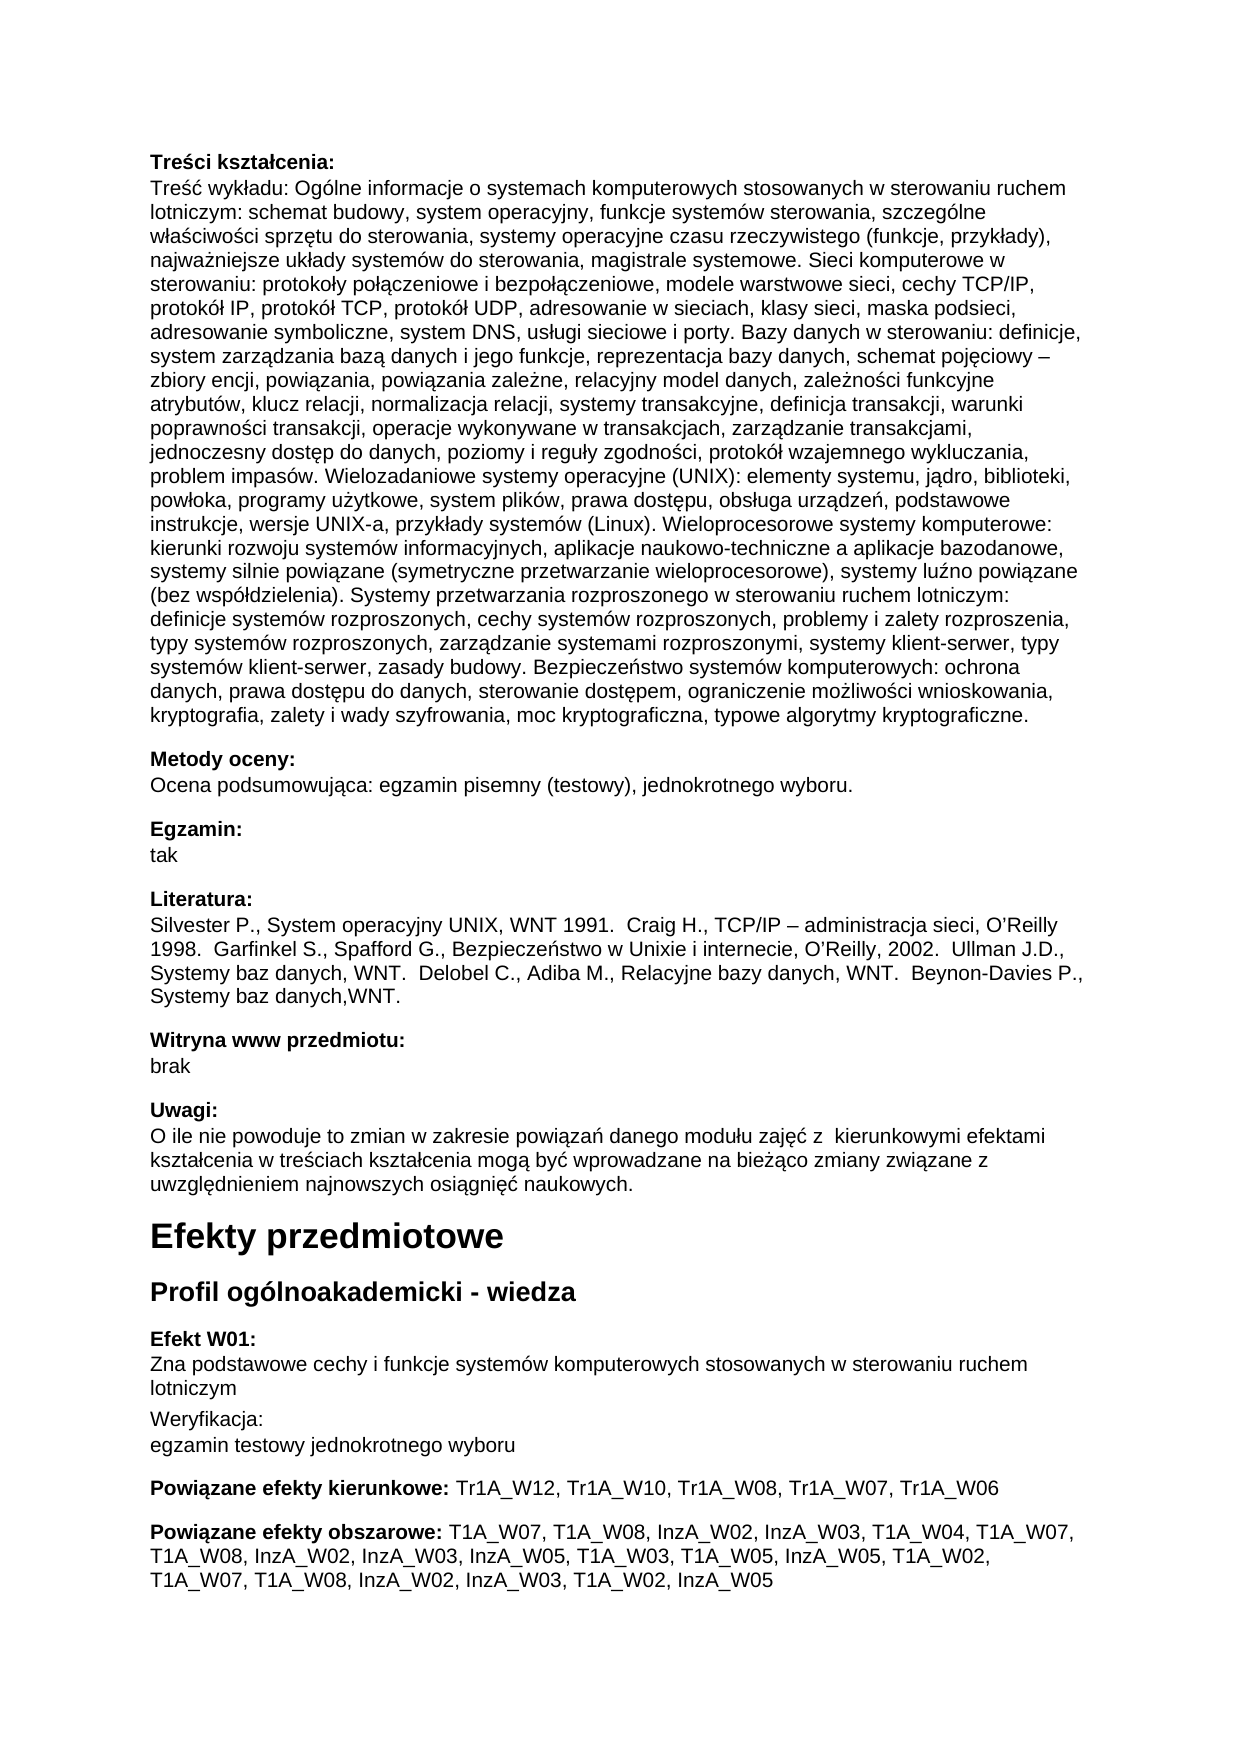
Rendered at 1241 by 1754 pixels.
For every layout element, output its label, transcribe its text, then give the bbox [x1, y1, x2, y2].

text tak [150, 843, 1090, 867]
text Egzamin: [150, 817, 1090, 841]
text Powiązane efekty kierunkowe: Tr1A_W12, Tr1A_W10, Tr1A_W08, Tr1A_W07, Tr1A_W06 [150, 1476, 1090, 1500]
text Silvester P., System operacyjny UNIX, WNT 1991. Craig H., TCP/IP – administracja sieci, O’Reilly 1998. Garfinkel S., Spafford G., Bezpieczeństwo w Unixie i internecie, O’Reilly, 2002. Ullman J.D., Systemy baz danych, WNT. Delobel C., Adiba M., Relacyjne bazy danych, WNT. Beynon-Davies P., Systemy baz danych,WNT. [150, 912, 1090, 1008]
text Ocena podsumowująca: egzamin pisemny (testowy), jednokrotnego wyboru. [150, 773, 1090, 797]
text Uwagi: [150, 1098, 1090, 1122]
text Metody oceny: [150, 747, 1090, 771]
text Efekt W01: [150, 1327, 1090, 1351]
text Witryna www przedmiotu: [150, 1028, 1090, 1052]
text Zna podstawowe cechy i funkcje systemów komputerowych stosowanych w sterowaniu ruchem lotniczym [150, 1352, 1090, 1400]
text egzamin testowy jednokrotnego wyboru [150, 1432, 1090, 1456]
subtitle Efekty przedmiotowe [150, 1216, 1090, 1256]
text O ile nie powoduje to zmian w zakresie powiązań danego modułu zajęć z kierunkowymi efektami kształcenia w treściach kształcenia mogą być wprowadzane na bieżąco zmiany związane z uwzględnieniem najnowszych osiągnięć naukowych. [150, 1124, 1090, 1196]
subtitle Profil ogólnoakademicki - wiedza [150, 1276, 1090, 1307]
text Weryfikacja: [150, 1406, 1090, 1430]
text Treści kształcenia: [150, 150, 1090, 174]
text Literatura: [150, 886, 1090, 910]
text brak [150, 1054, 1090, 1078]
text Treść wykładu: Ogólne informacje o systemach komputerowych stosowanych w sterowaniu ruchem lotniczym: schemat budowy, system operacyjny, funkcje systemów sterowania, szczególne właściwości sprzętu do sterowania, systemy operacyjne czasu rzeczywistego (funkcje, przykłady), najważniejsze układy systemów do sterowania, magistrale systemowe. Sieci komputerowe w sterowaniu: protokoły połączeniowe i bezpołączeniowe, modele warstwowe sieci, cechy TCP/IP, protokół IP, protokół TCP, protokół UDP, adresowanie w sieciach, klasy sieci, maska podsieci, adresowanie symboliczne, system DNS, usługi sieciowe i porty. Bazy danych w sterowaniu: definicje, system zarządzania bazą danych i jego funkcje, reprezentacja bazy danych, schemat pojęciowy – zbiory encji, powiązania, powiązania zależne, relacyjny model danych, zależności funkcyjne atrybutów, klucz relacji, normalizacja relacji, systemy transakcyjne, definicja transakcji, warunki poprawności transakcji, operacje wykonywane w transakcjach, zarządzanie transakcjami, jednoczesny dostęp do danych, poziomy i reguły zgodności, protokół wzajemnego wykluczania, problem impasów. Wielozadaniowe systemy operacyjne (UNIX): elementy systemu, jądro, biblioteki, powłoka, programy użytkowe, system plików, prawa dostępu, obsługa urządzeń, podstawowe instrukcje, wersje UNIX-a, przykłady systemów (Linux). Wieloprocesorowe systemy komputerowe: kierunki rozwoju systemów informacyjnych, aplikacje naukowo-techniczne a aplikacje bazodanowe, systemy silnie powiązane (symetryczne przetwarzanie wieloprocesorowe), systemy luźno powiązane (bez współdzielenia). Systemy przetwarzania rozproszonego w sterowaniu ruchem lotniczym: definicje systemów rozproszonych, cechy systemów rozproszonych, problemy i zalety rozproszenia, typy systemów rozproszonych, zarządzanie systemami rozproszonymi, systemy klient-serwer, typy systemów klient-serwer, zasady budowy. Bezpieczeństwo systemów komputerowych: ochrona danych, prawa dostępu do danych, sterowanie dostępem, ograniczenie możliwości wnioskowania, kryptografia, zalety i wady szyfrowania, moc kryptograficzna, typowe algorytmy kryptograficzne. [150, 176, 1090, 727]
